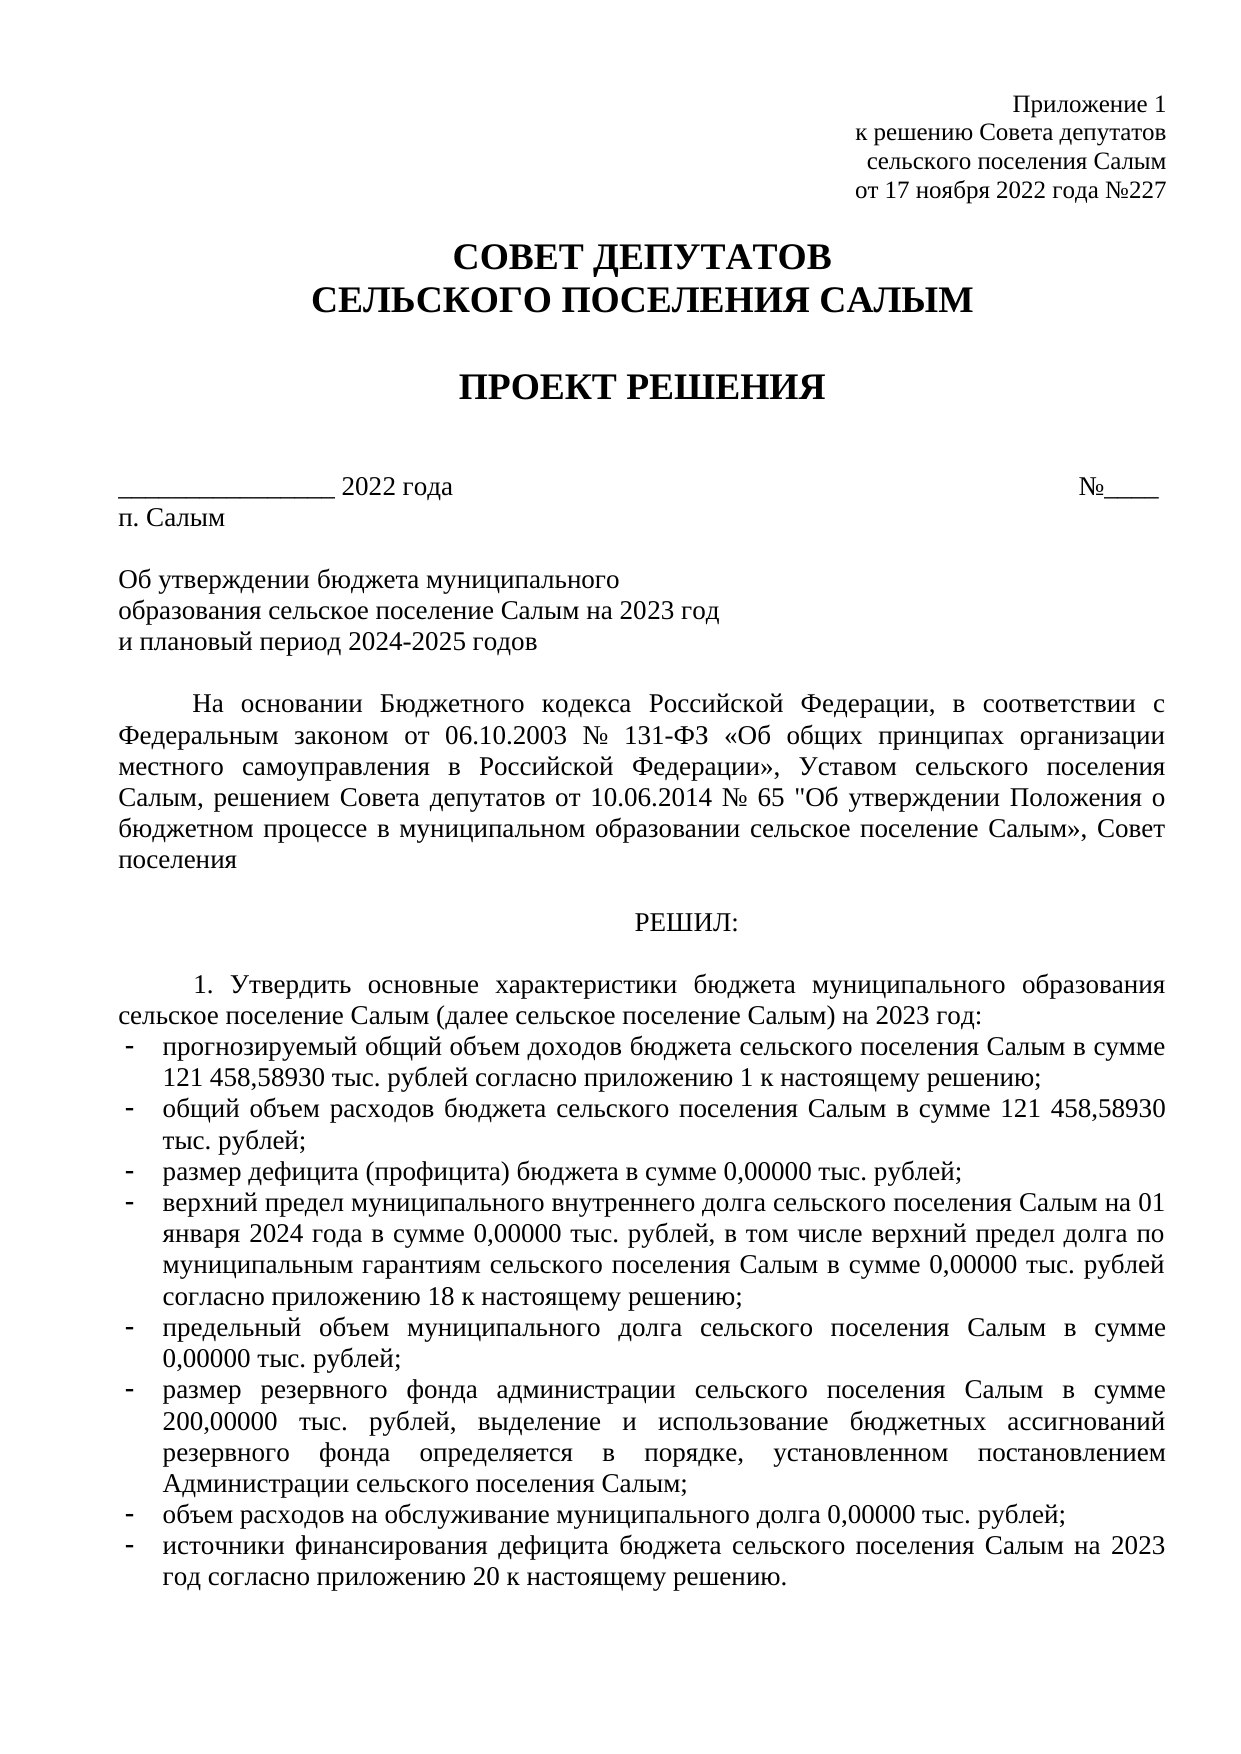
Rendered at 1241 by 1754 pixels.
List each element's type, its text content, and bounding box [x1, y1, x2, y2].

list общий объем расходов бюджета сельского поселения Салым в сумме 121 458,58930 тыс. рублей; [125, 1093, 1167, 1155]
list прогнозируемый общий объем доходов бюджета сельского поселения Салым в сумме 121 458,58930 тыс. рублей согласно приложению 1 к настоящему решению; [125, 1030, 1167, 1093]
list объем расходов на обслуживание муниципального долга 0,00000 тыс. рублей; [125, 1498, 1167, 1529]
text и плановый период 2024-2025 годов [118, 625, 1167, 656]
text СЕЛЬСКОГО ПОСЕЛЕНИЯ САЛЫМ [118, 278, 1166, 321]
text Приложение 1 [118, 89, 1166, 117]
text образования сельское поселение Салым на 2023 год [118, 594, 1167, 625]
list верхний предел муниципального внутреннего долга сельского поселения Салым на 01 января 2024 года в сумме 0,00000 тыс. рублей, в том числе верхний предел долга по муниципальным гарантиям сельского поселения Салым в сумме 0,00000 тыс. рублей согласно приложению 18 к настоящему решению; [125, 1186, 1166, 1311]
text ________________ 2022 года №____ [118, 469, 1167, 501]
text от 17 ноября 2022 года №227 [118, 175, 1166, 204]
list размер резервного фонда администрации сельского поселения Салым в сумме 200,00000 тыс. рублей, выделение и использование бюджетных ассигнований резервного фонда определяется в порядке, установленном постановлением Администрации сельского поселения Салым; [125, 1373, 1167, 1498]
list размер дефицита (профицита) бюджета в сумме 0,00000 тыс. рублей; [125, 1155, 1167, 1186]
text сельского поселения Салым [118, 146, 1166, 175]
text СОВЕТ ДЕПУТАТОВ [118, 235, 1166, 278]
text п. Салым [118, 501, 1167, 532]
text РЕШИЛ: [118, 906, 1166, 937]
text 1. Утвердить основные характеристики бюджета муниципального образования сельское поселение Салым (далее сельское поселение Салым) на 2023 год: [118, 968, 1166, 1030]
list предельный объем муниципального долга сельского поселения Салым в сумме 0,00000 тыс. рублей; [125, 1311, 1167, 1373]
text На основании Бюджетного кодекса Российской Федерации, в соответствии с Федеральным законом от 06.10.2003 № 131-ФЗ «Об общих принципах организации местного самоуправления в Российской Федерации», Уставом сельского поселения Салым, решением Совета депутатов от 10.06.2014 № 65 "Об утверждении Положения о бюджетном процессе в муниципальном образовании сельское поселение Салым», Совет поселения [118, 688, 1166, 874]
text ПРОЕКТ РЕШЕНИЯ [118, 364, 1166, 407]
list источники финансирования дефицита бюджета сельского поселения Салым на 2023 год согласно приложению 20 к настоящему решению. [125, 1529, 1167, 1592]
text к решению Совета депутатов [118, 117, 1166, 146]
text Об утверждении бюджета муниципального [118, 563, 1167, 594]
